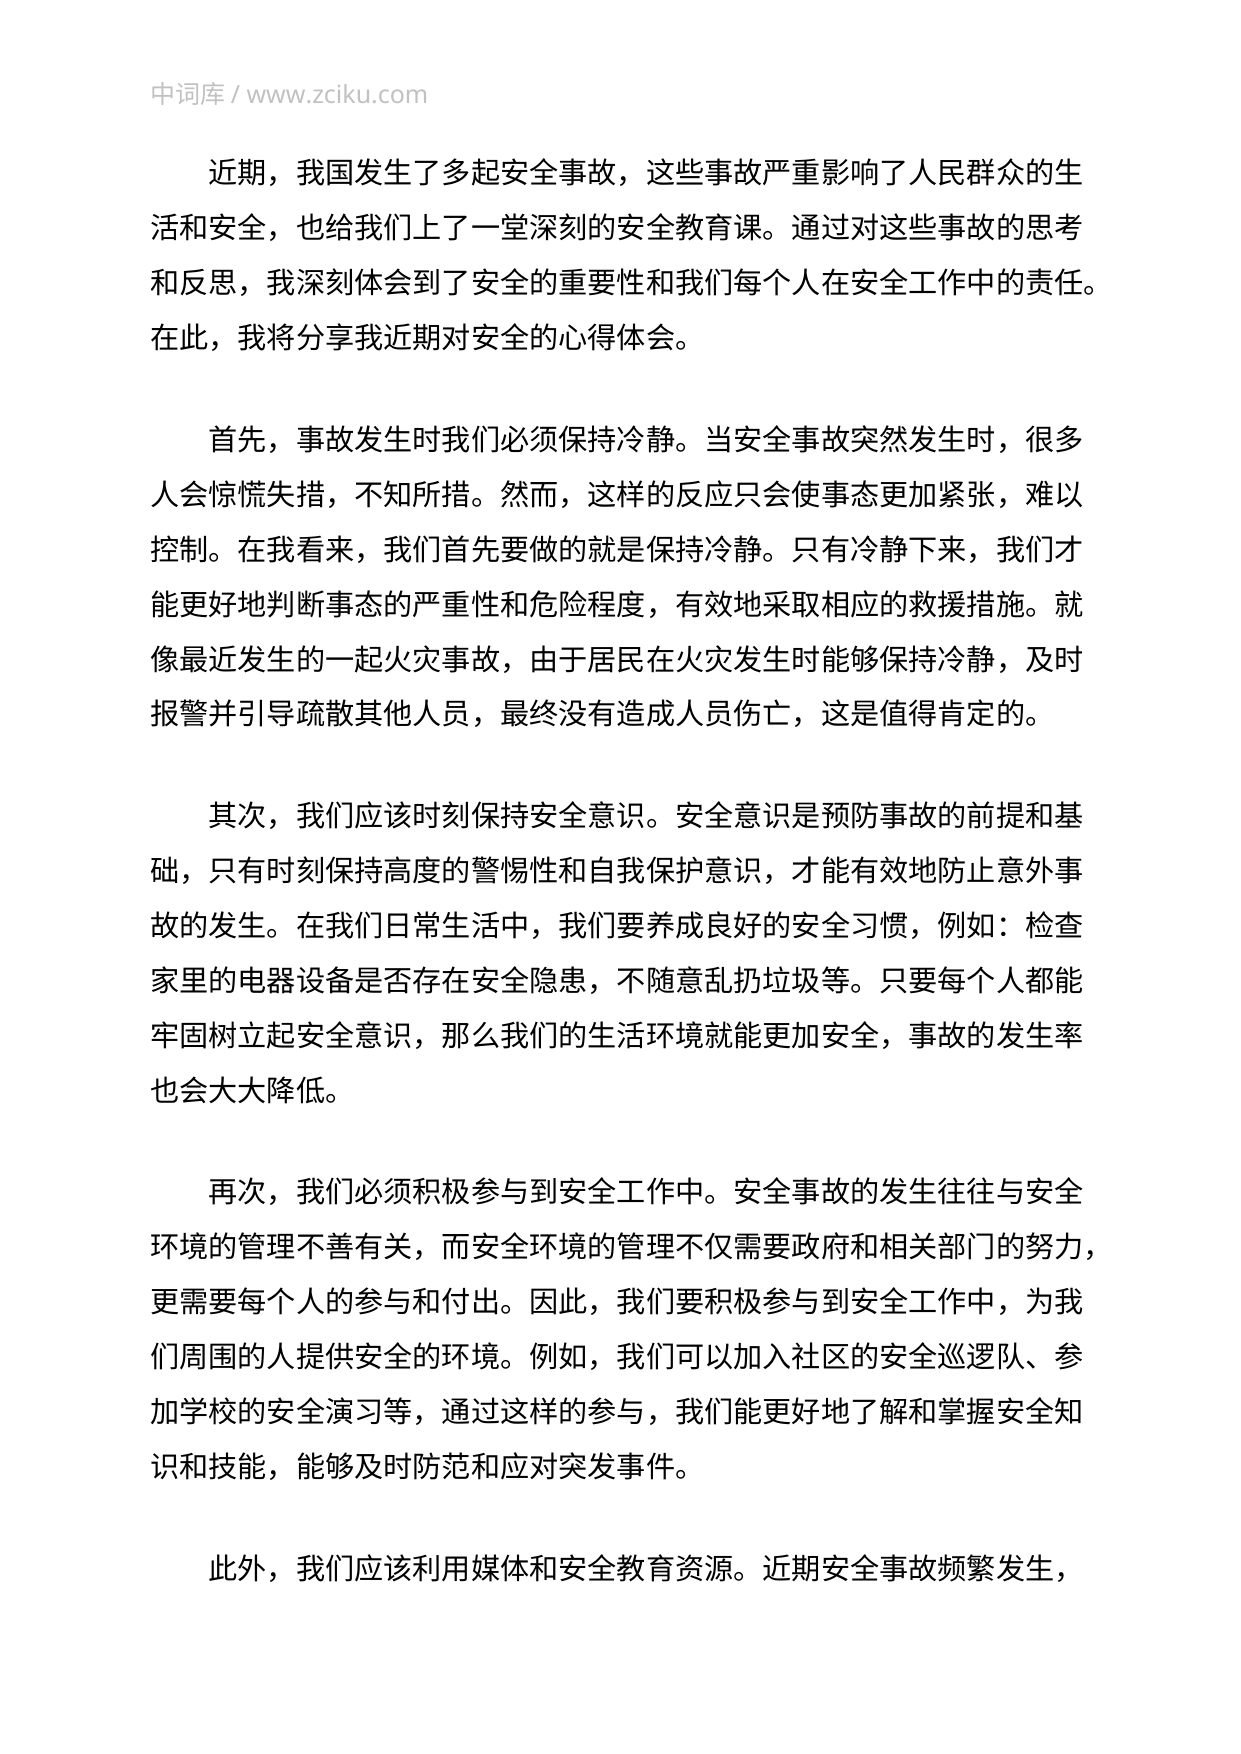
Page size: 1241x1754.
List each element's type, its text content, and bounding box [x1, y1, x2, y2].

text 其次，我们应该时刻保持安全意识。安全意识是预防事故的前提和基础，只有时刻保持高度的警惕性和自我保护意识，才能有效地防止意外事故的发生。在我们日常生活中，我们要养成良好的安全习惯，例如：检查家里的电器设备是否存在安全隐患，不随意乱扔垃圾等。只要每个人都能牢固树立起安全意识，那么我们的生活环境就能更加安全，事故的发生率也会大大降低。 [150, 793, 1090, 1109]
text 再次，我们必须积极参与到安全工作中。安全事故的发生往往与安全环境的管理不善有关，而安全环境的管理不仅需要政府和相关部门的努力，更需要每个人的参与和付出。因此，我们要积极参与到安全工作中，为我们周围的人提供安全的环境。例如，我们可以加入社区的安全巡逻队、参加学校的安全演习等，通过这样的参与，我们能更好地了解和掌握安全知识和技能，能够及时防范和应对突发事件。 [150, 1169, 1090, 1486]
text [150, 1545, 1090, 1587]
text 近期，我国发生了多起安全事故，这些事故严重影响了人民群众的生活和安全，也给我们上了一堂深刻的安全教育课。通过对这些事故的思考和反思，我深刻体会到了安全的重要性和我们每个人在安全工作中的责任。在此，我将分享我近期对安全的心得体会。 [150, 150, 1090, 357]
text 首先，事故发生时我们必须保持冷静。当安全事故突然发生时，很多人会惊慌失措，不知所措。然而，这样的反应只会使事态更加紧张，难以控制。在我看来，我们首先要做的就是保持冷静。只有冷静下来，我们才能更好地判断事态的严重性和危险程度，有效地采取相应的救援措施。就像最近发生的一起火灾事故，由于居民在火灾发生时能够保持冷静，及时报警并引导疏散其他人员，最终没有造成人员伤亡，这是值得肯定的。 [150, 416, 1090, 733]
